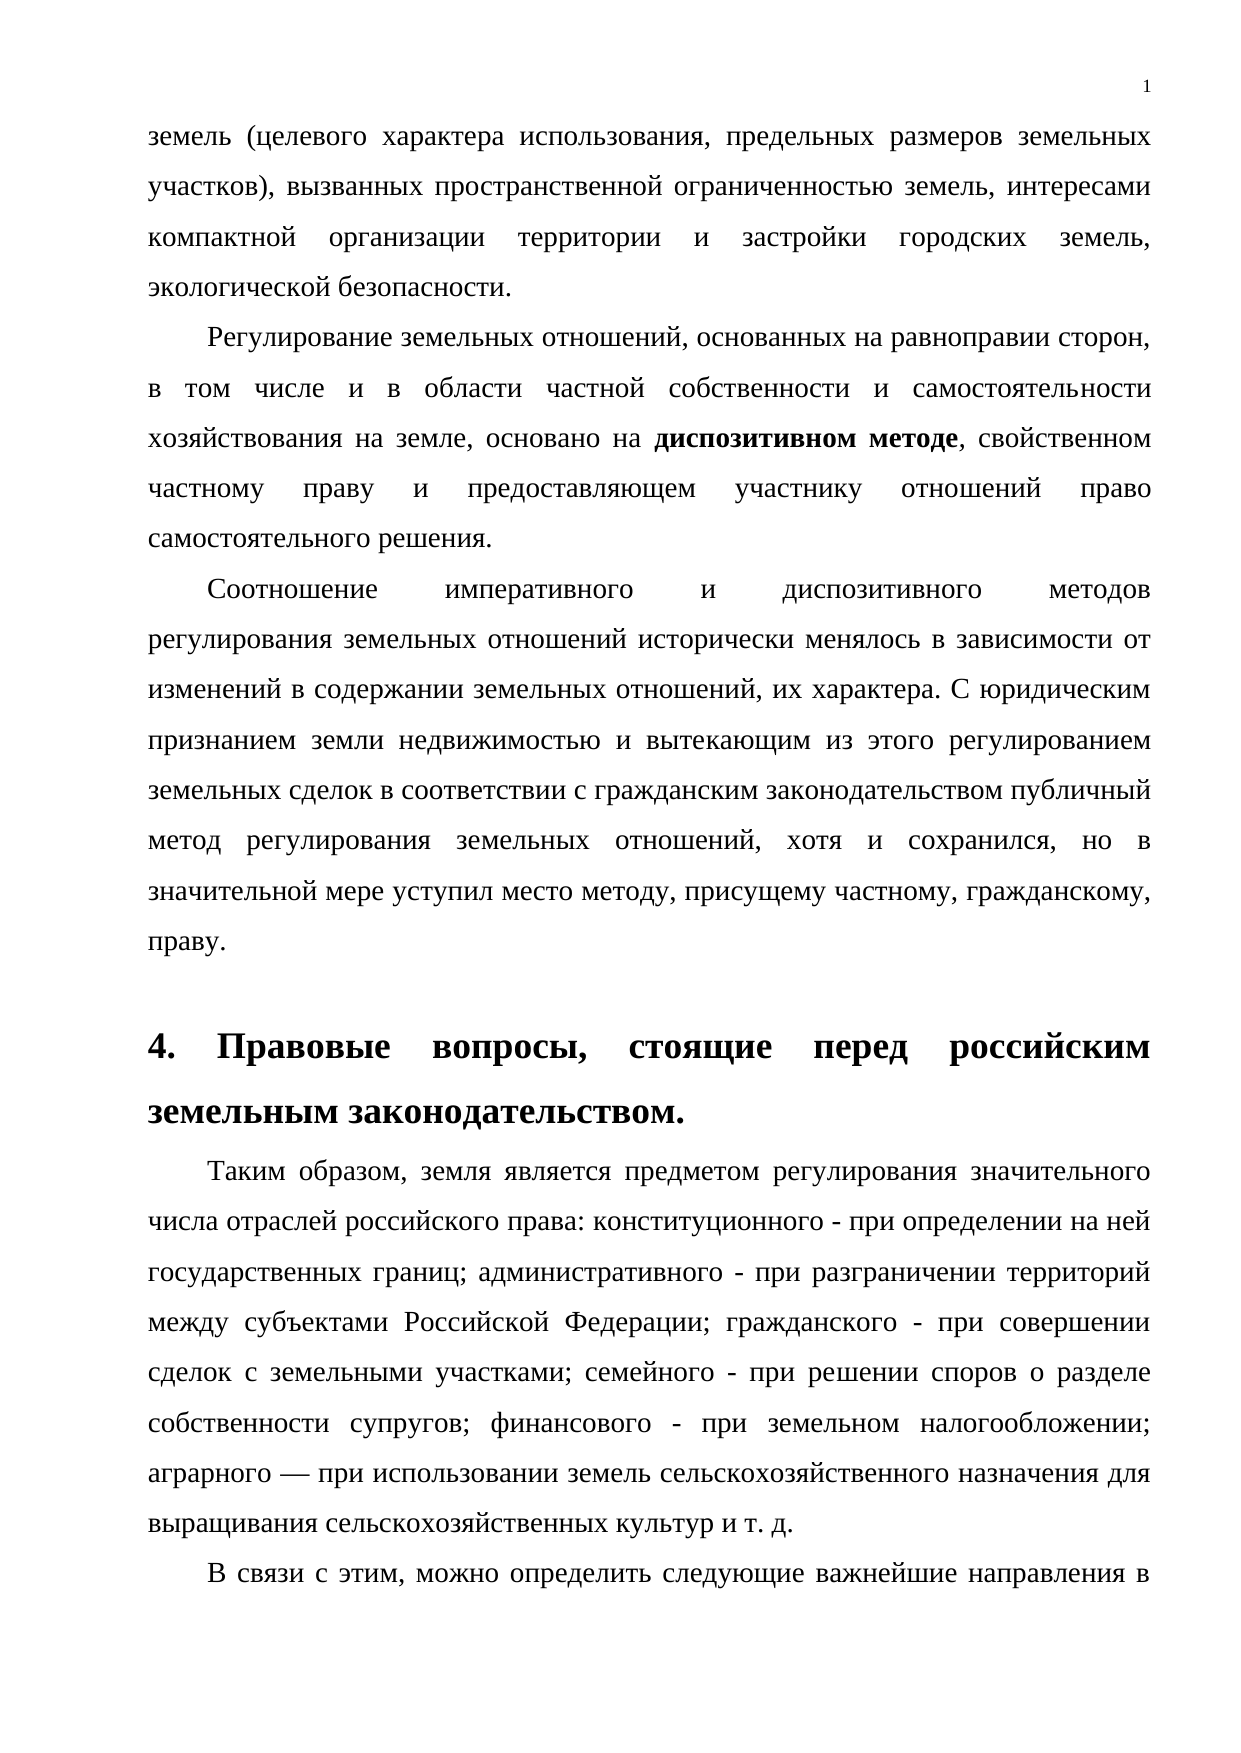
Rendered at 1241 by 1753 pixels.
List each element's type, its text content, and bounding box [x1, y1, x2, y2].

text 4. Правовые вопросы, стоящие перед российским земельным законодательством. [148, 1024, 1152, 1132]
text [148, 1556, 1152, 1589]
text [148, 118, 1152, 303]
text Регулирование земельных отношений, основанных на равноправии сторон, в том числе и в области частной собственности и самостоятельности хозяйствования на земле, основано на диспозитивном методе, свойственном частному праву и предоставляющем участнику отношений право самостоятельного решения. [148, 319, 1152, 554]
text Соотношение императивного и диспозитивного методов регулирования земельных отношений исторически менялось в зависимости от изменений в содержании земельных отношений, их характера. С юридическим признанием земли недвижимостью и вытекающим из этого регулированием земельных сделок в соответствии с гражданским законодательством публичный метод регулирования земельных отношений, хотя и сохранился, но в значительной мере уступил место методу, присущему частному, гражданскому, праву. [148, 571, 1152, 957]
text Таким образом, земля является предметом регулирования значительного числа отраслей российского права: конституционного - при определении на ней государственных границ; административного - при разграничении территорий между субъектами Российской Федерации; гражданского - при совершении сделок с земельными участками; семейного - при решении споров о разделе собственности супругов; финансового - при земельном налогообложении; аграрного — при использовании земель сельскохозяйственного назначения для выращивания сельскохозяйственных культур и т. д. [148, 1153, 1152, 1539]
